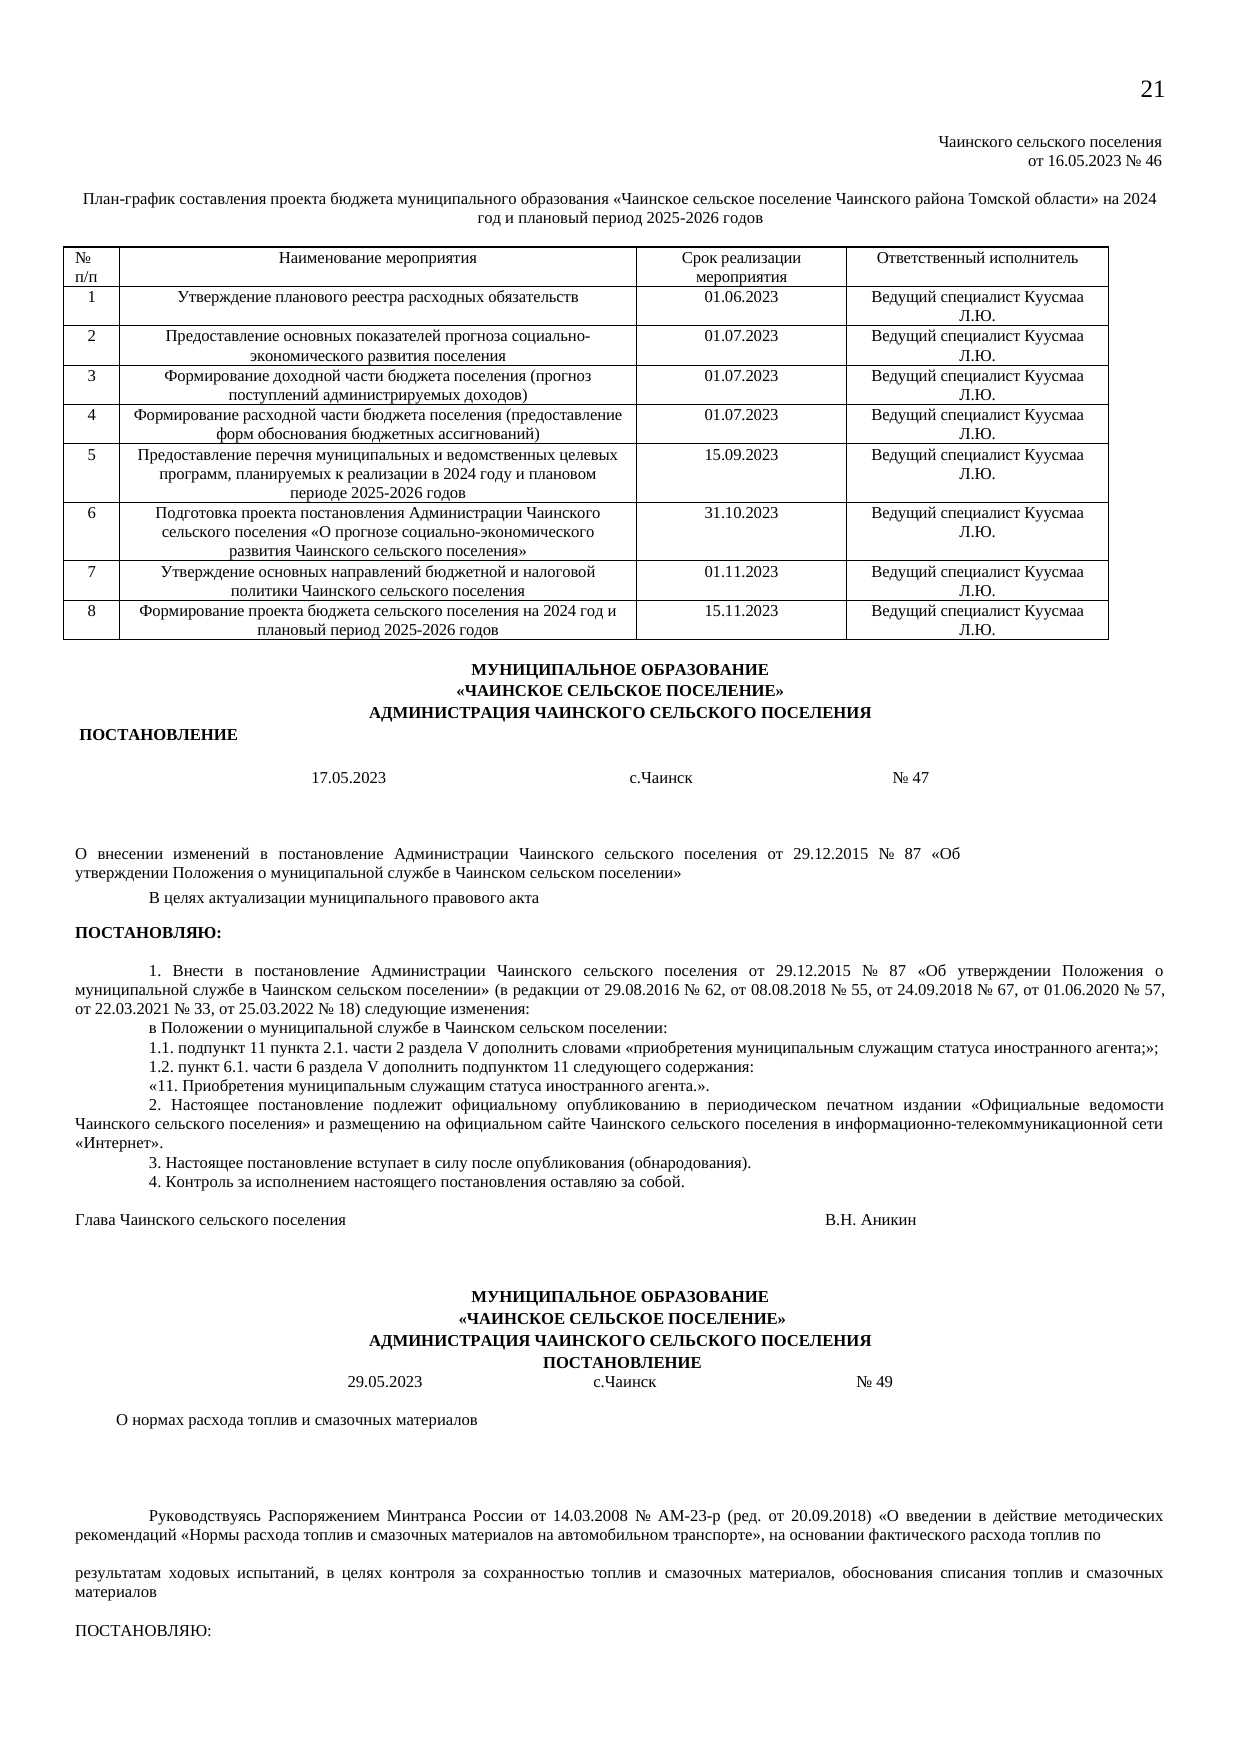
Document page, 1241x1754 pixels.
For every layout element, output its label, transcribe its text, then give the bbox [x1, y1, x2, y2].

text 3. Настоящее постановление вступает в силу после опубликования (обнародования). [75, 1152, 1165, 1172]
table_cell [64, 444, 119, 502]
text АДМИНИСТРАЦИЯ ЧАИНСКОГО СЕЛЬСКОГО ПОСЕЛЕНИЯ [75, 1331, 1165, 1350]
text 17.05.2023 с.Чаинск № 47 [75, 768, 1165, 787]
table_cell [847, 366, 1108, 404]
text 2. Настоящее постановление подлежит официальному опубликованию в периодическом печатном издании «Официальные ведомости Чаинского сельского поселения» и размещению на официальном сайте Чаинского сельского поселения в информационно-телекоммуникационной сети «Интернет». [75, 1095, 1165, 1152]
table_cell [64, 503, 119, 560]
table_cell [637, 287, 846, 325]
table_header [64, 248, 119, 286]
text ПОСТАНОВЛЕНИЕ [75, 1352, 1165, 1372]
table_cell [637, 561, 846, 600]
text в Положении о муниципальной службе в Чаинском сельском поселении: [75, 1018, 1165, 1037]
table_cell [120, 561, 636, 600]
text 1.2. пункт 6.1. части 6 раздела V дополнить подпунктом 11 следующего содержания: [75, 1057, 1165, 1076]
text от 16.05.2023 № 46 [75, 151, 1162, 170]
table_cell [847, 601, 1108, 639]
text 1.1. подпункт 11 пункта 2.1. части 2 раздела V дополнить словами «приобретения муниципальным служащим статуса иностранного агента;»; [75, 1037, 1165, 1057]
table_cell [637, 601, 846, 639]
text результатам ходовых испытаний, в целях контроля за сохранностью топлив и смазочных материалов, обоснования списания топлив и смазочных материалов [75, 1563, 1165, 1601]
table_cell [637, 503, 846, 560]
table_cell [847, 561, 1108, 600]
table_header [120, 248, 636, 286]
text 29.05.2023 с.Чаинск № 49 [75, 1372, 1165, 1391]
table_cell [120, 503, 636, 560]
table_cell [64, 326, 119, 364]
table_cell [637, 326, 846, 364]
text 1. Внести в постановление Администрации Чаинского сельского поселения от 29.12.2015 № 87 «Об утверждении Положения о муниципальной службе в Чаинском сельском поселении» (в редакции от 29.08.2016 № 62, от 08.08.2018 № 55, от 24.09.2018 № 67, от 01.06.2020 № 57, от 22.03.2021 № 33, от 25.03.2022 № 18) следующие изменения: [75, 961, 1165, 1018]
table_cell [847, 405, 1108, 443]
text «11. Приобретения муниципальным служащим статуса иностранного агента.». [75, 1076, 1165, 1095]
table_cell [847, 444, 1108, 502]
text 4. Контроль за исполнением настоящего постановления оставляю за собой. [75, 1172, 1165, 1191]
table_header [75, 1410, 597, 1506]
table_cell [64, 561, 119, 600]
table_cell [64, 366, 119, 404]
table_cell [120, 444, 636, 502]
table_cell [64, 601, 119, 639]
text МУНИЦИПАЛЬНОЕ ОБРАЗОВАНИЕ [75, 1287, 1165, 1306]
text В целях актуализации муниципального правового акта [75, 882, 1165, 907]
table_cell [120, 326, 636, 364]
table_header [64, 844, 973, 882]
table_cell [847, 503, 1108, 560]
text МУНИЦИПАЛЬНОЕ ОБРАЗОВАНИЕ [75, 659, 1165, 678]
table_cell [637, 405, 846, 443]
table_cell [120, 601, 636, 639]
text «ЧАИНСКОЕ СЕЛЬСКОЕ ПОСЕЛЕНИЕ» [75, 1308, 1165, 1328]
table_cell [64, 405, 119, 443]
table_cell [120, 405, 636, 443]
title План-график составления проекта бюджета муниципального образования «Чаинское сельское поселение Чаинского района Томской области» на 2024 год и плановый период 2025-2026 годов [75, 189, 1165, 227]
text ПОСТАНОВЛЕНИЕ [75, 725, 1165, 744]
text Чаинского сельского поселения [75, 131, 1162, 151]
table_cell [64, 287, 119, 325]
text «ЧАИНСКОЕ СЕЛЬСКОЕ ПОСЕЛЕНИЕ» [75, 681, 1165, 700]
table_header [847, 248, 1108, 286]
text Руководствуясь Распоряжением Минтранса России от 14.03.2008 № АМ-23-р (ред. от 20.09.2018) «О введении в действие методических рекомендаций «Нормы расхода топлив и смазочных материалов на автомобильном транспорте», на основании фактического расхода топлив по [75, 1506, 1165, 1544]
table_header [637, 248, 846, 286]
text Глава Чаинского сельского поселения В.Н. Аникин [75, 1210, 1165, 1229]
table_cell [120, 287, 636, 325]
text постановляю: [75, 922, 1165, 942]
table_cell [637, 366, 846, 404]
text ПОСТАНОВЛЯЮ: [75, 1621, 1165, 1640]
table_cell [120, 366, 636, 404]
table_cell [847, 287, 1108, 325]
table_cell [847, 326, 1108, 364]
text АДМИНИСТРАЦИЯ ЧАИНСКОГО СЕЛЬСКОГО ПОСЕЛЕНИЯ [75, 703, 1165, 722]
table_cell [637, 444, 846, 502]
